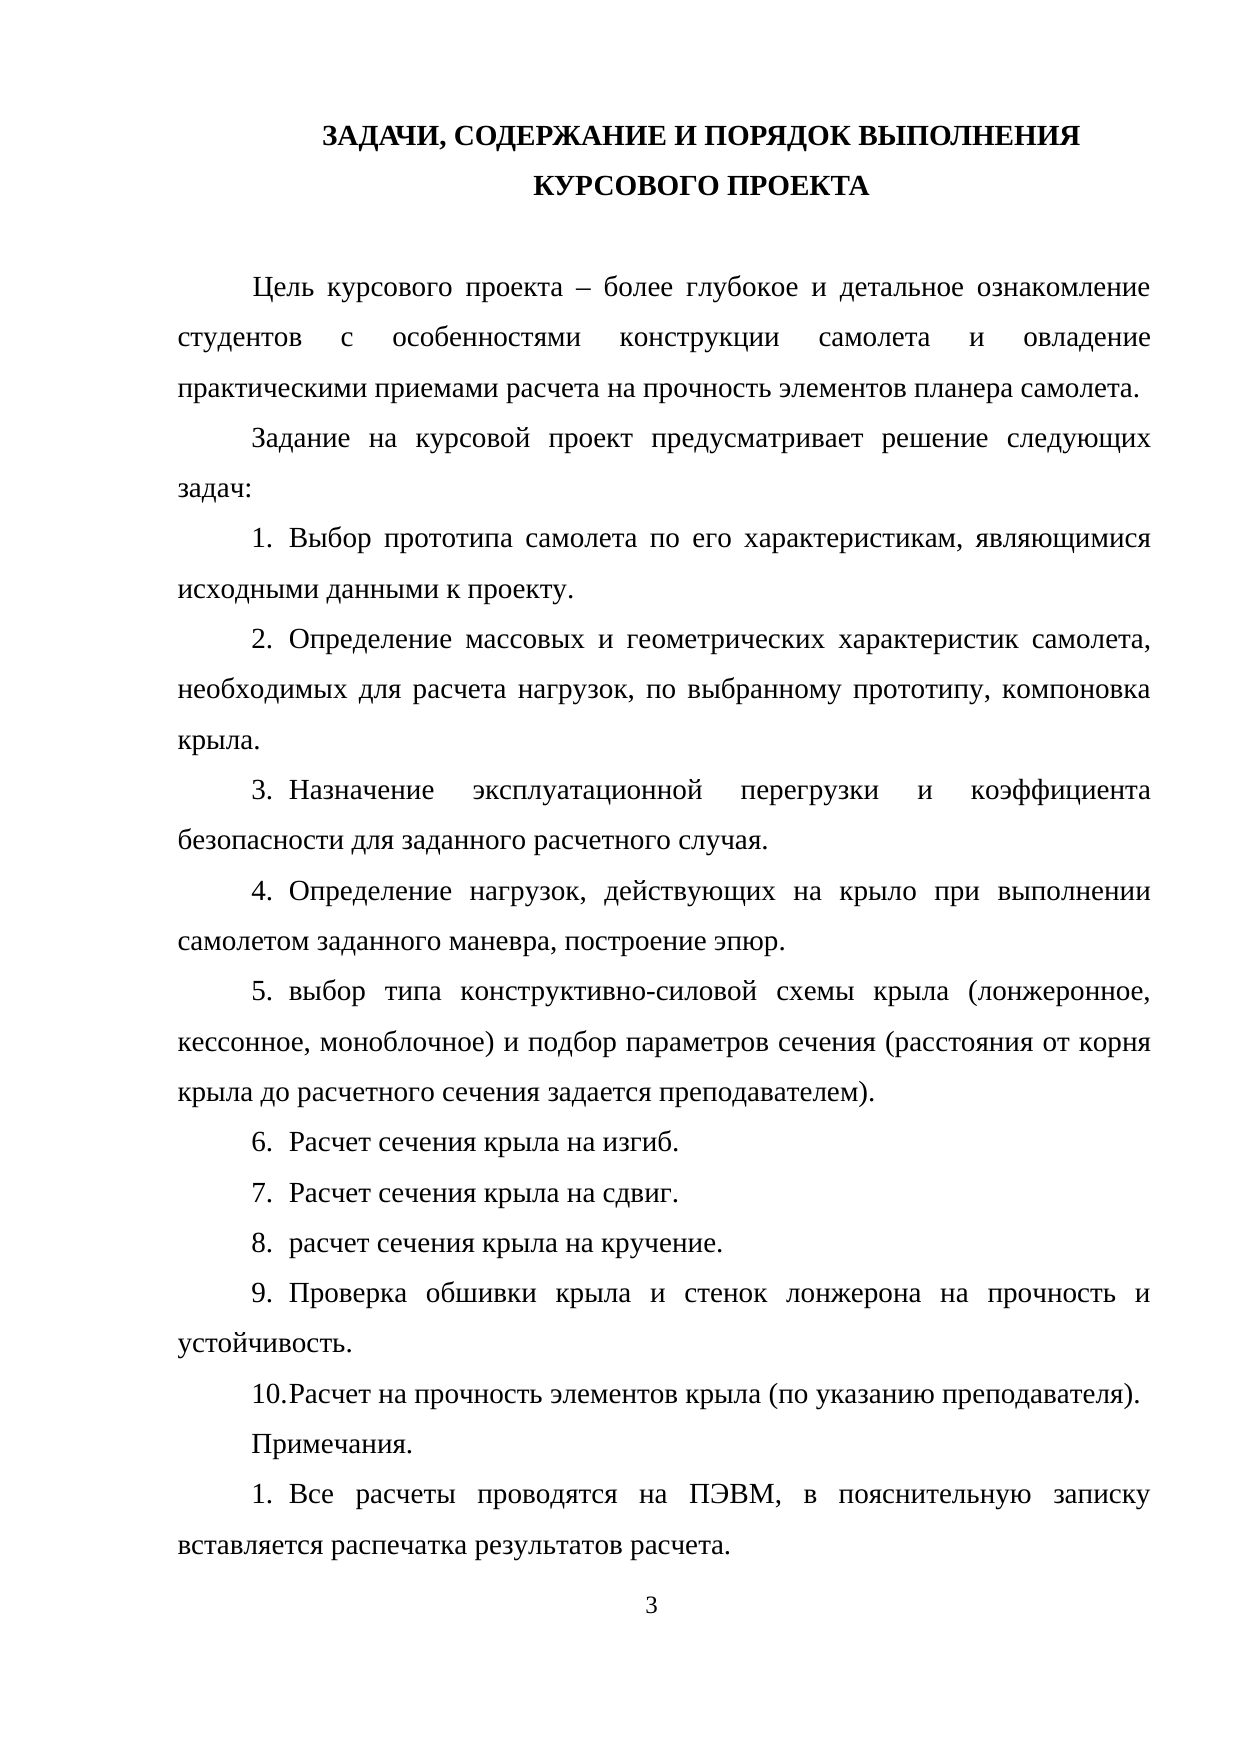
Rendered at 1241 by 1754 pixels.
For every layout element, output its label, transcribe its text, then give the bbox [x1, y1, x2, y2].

list Выбор прототипа самолета по его характеристикам, являющимися исходными данными к проекту. [177, 521, 1152, 604]
text Задание на курсовой проект предусматривает решение следующих задач: [177, 420, 1152, 504]
list Все расчеты проводятся на ПЭВМ, в пояснительную записку вставляется распечатка результатов расчета. [177, 1477, 1152, 1560]
list Определение нагрузок, действующих на крыло при выполнении самолетом заданного маневра, построение эпюр. [177, 873, 1152, 957]
list Проверка обшивки крыла и стенок лонжерона на прочность и устойчивость. [177, 1275, 1152, 1359]
text Цель курсового проекта – более глубокое и детальное ознакомление студентов с особенностями конструкции самолета и овладение практическими приемами расчета на прочность элементов планера самолета. [177, 269, 1152, 403]
text КУРСОВОГО ПРОЕКТА [177, 168, 1152, 202]
list выбор типа конструктивно-силовой схемы крыла (лонжеронное, кессонное, моноблочное) и подбор параметров сечения (расстояния от корня крыла до расчетного сечения задается преподавателем). [177, 973, 1152, 1108]
list Расчет на прочность элементов крыла (по указанию преподавателя). [177, 1376, 1152, 1409]
list Расчет сечения крыла на сдвиг. [177, 1175, 1152, 1208]
text Примечания. [177, 1426, 1152, 1460]
text ЗАДАЧИ, СОДЕРЖАНИЕ И ПОРЯДОК ВЫПОЛНЕНИЯ [177, 118, 1152, 152]
list расчет сечения крыла на кручение. [177, 1225, 1152, 1258]
list Назначение эксплуатационной перегрузки и коэффициента безопасности для заданного расчетного случая. [177, 772, 1152, 856]
list Расчет сечения крыла на изгиб. [177, 1124, 1152, 1158]
list Определение массовых и геометрических характеристик самолета, необходимых для расчета нагрузок, по выбранному прототипу, компоновка крыла. [177, 621, 1152, 755]
